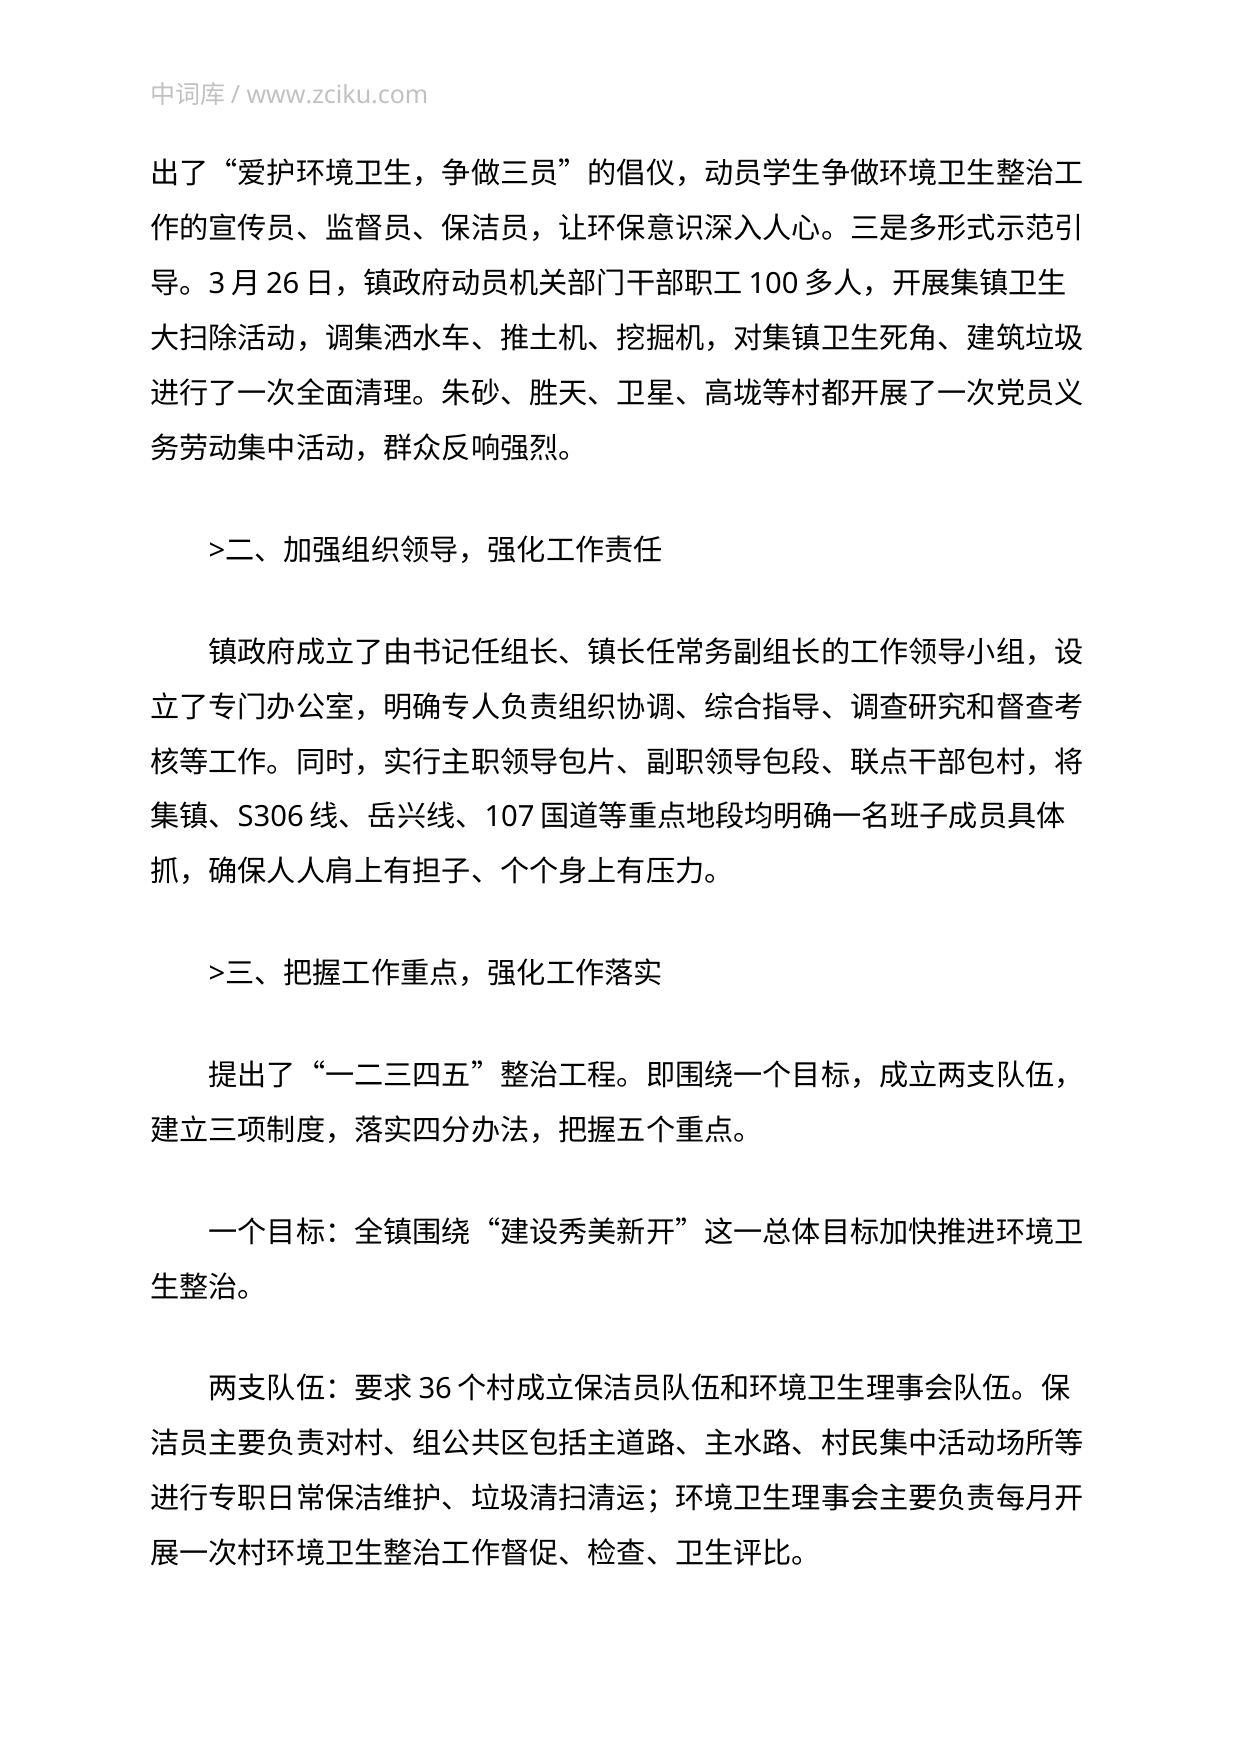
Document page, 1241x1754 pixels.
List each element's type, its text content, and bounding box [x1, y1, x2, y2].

text 镇政府成立了由书记任组长、镇长任常务副组长的工作领导小组，设立了专门办公室，明确专人负责组织协调、综合指导、调查研究和督查考核等工作。同时，实行主职领导包片、副职领导包段、联点干部包村，将集镇、S306线、岳兴线、107国道等重点地段均明确一名班子成员具体抓，确保人人肩上有担子、个个身上有压力。 [150, 628, 1090, 890]
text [150, 150, 1090, 467]
text 一个目标：全镇围绕“建设秀美新开”这一总体目标加快推进环境卫生整治。 [150, 1208, 1090, 1306]
text >三、把握工作重点，强化工作落实 [150, 950, 1090, 992]
text 提出了“一二三四五”整治工程。即围绕一个目标，成立两支队伍，建立三项制度，落实四分办法，把握五个重点。 [150, 1052, 1090, 1149]
text 两支队伍：要求36个村成立保洁员队伍和环境卫生理事会队伍。保洁员主要负责对村、组公共区包括主道路、主水路、村民集中活动场所等进行专职日常保洁维护、垃圾清扫清运；环境卫生理事会主要负责每月开展一次村环境卫生整治工作督促、检查、卫生评比。 [150, 1365, 1090, 1572]
text >二、加强组织领导，强化工作责任 [150, 526, 1090, 569]
